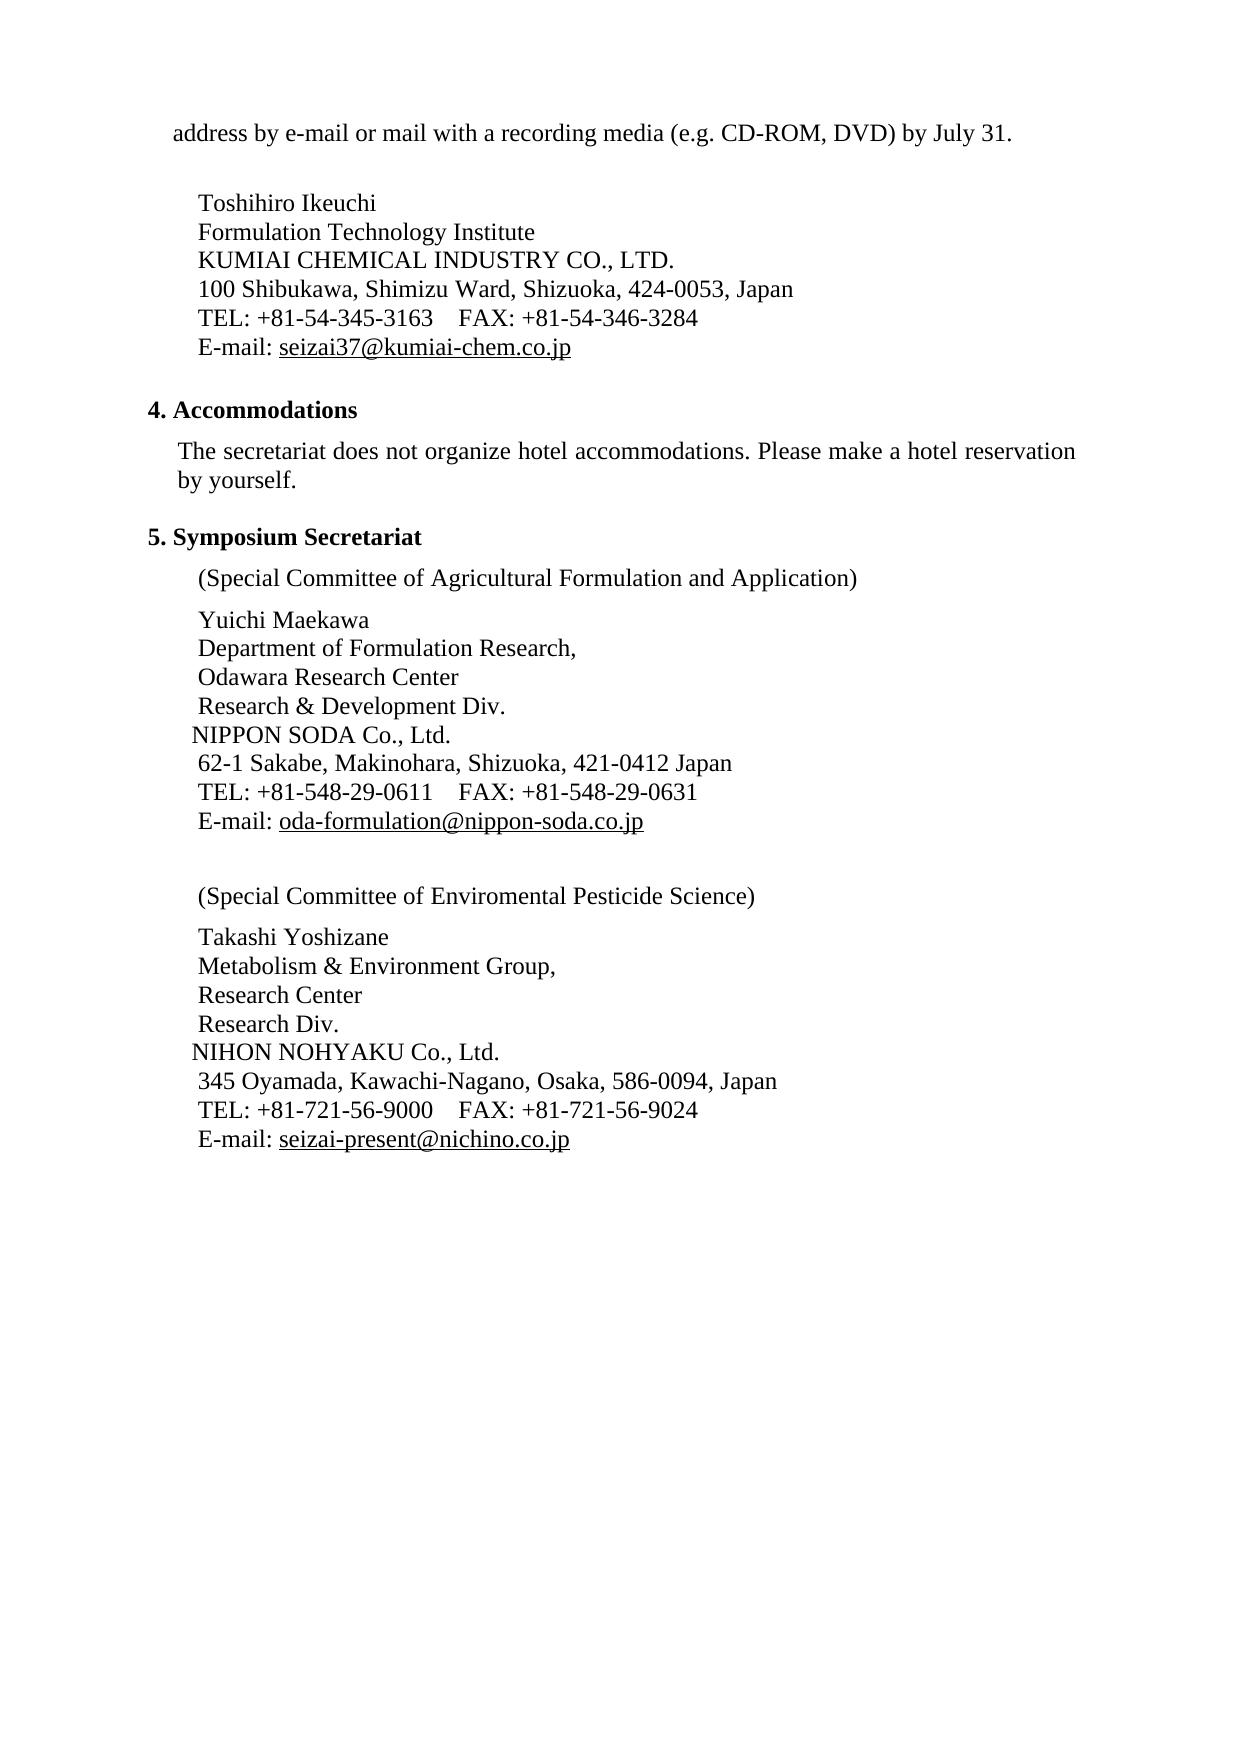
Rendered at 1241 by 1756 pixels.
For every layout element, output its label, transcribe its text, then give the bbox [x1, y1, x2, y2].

text (Special Committee of Enviromental Pesticide Science) [148, 881, 1091, 910]
text Research & Development Div. [148, 691, 1077, 720]
text Takashi Yoshizane [148, 922, 1077, 951]
text Research Center [148, 980, 1077, 1009]
text Yuichi Maekawa [148, 605, 1077, 633]
text TEL: +81-548-29-0611 FAX: +81-548-29-0631 [148, 777, 1077, 806]
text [173, 118, 1077, 147]
text Odawara Research Center [148, 662, 1077, 691]
text Department of Formulation Research, [148, 633, 1077, 662]
text Metabolism & Environment Group, [148, 951, 1077, 980]
text KUMIAI CHEMICAL INDUSTRY CO., LTD. [148, 246, 1077, 274]
text NIPPON SODA Co., Ltd. [148, 720, 1077, 748]
text Research Div. [148, 1009, 1077, 1037]
text 345 Oyamada, Kawachi-Nagano, Osaka, 586-0094, Japan [148, 1066, 1091, 1095]
text E-mail: seizai37@kumiai-chem.co.jp [148, 332, 1077, 361]
text 4. Accommodations [148, 395, 1077, 423]
text E-mail: oda-formulation@nippon-soda.co.jp [148, 806, 1091, 835]
text E-mail: seizai-present@nichino.co.jp [148, 1124, 1091, 1152]
text (Special Committee of Agricultural Formulation and Application) [148, 563, 1077, 592]
text 5. Symposium Secretariat [148, 522, 1091, 551]
text Formulation Technology Institute [148, 217, 1077, 246]
text TEL: +81-54-345-3163 FAX: +81-54-346-3284 [148, 303, 1077, 332]
text NIHON NOHYAKU Co., Ltd. [148, 1037, 1077, 1066]
text The secretariat does not organize hotel accommodations. Please make a hotel reservation by yourself. [177, 436, 1077, 493]
text 100 Shibukawa, Shimizu Ward, Shizuoka, 424-0053, Japan [148, 274, 1077, 303]
text TEL: +81-721-56-9000 FAX: +81-721-56-9024 [148, 1095, 1077, 1124]
text 62-1 Sakabe, Makinohara, Shizuoka, 421-0412 Japan [148, 748, 1091, 777]
text Toshihiro Ikeuchi [148, 188, 1077, 217]
